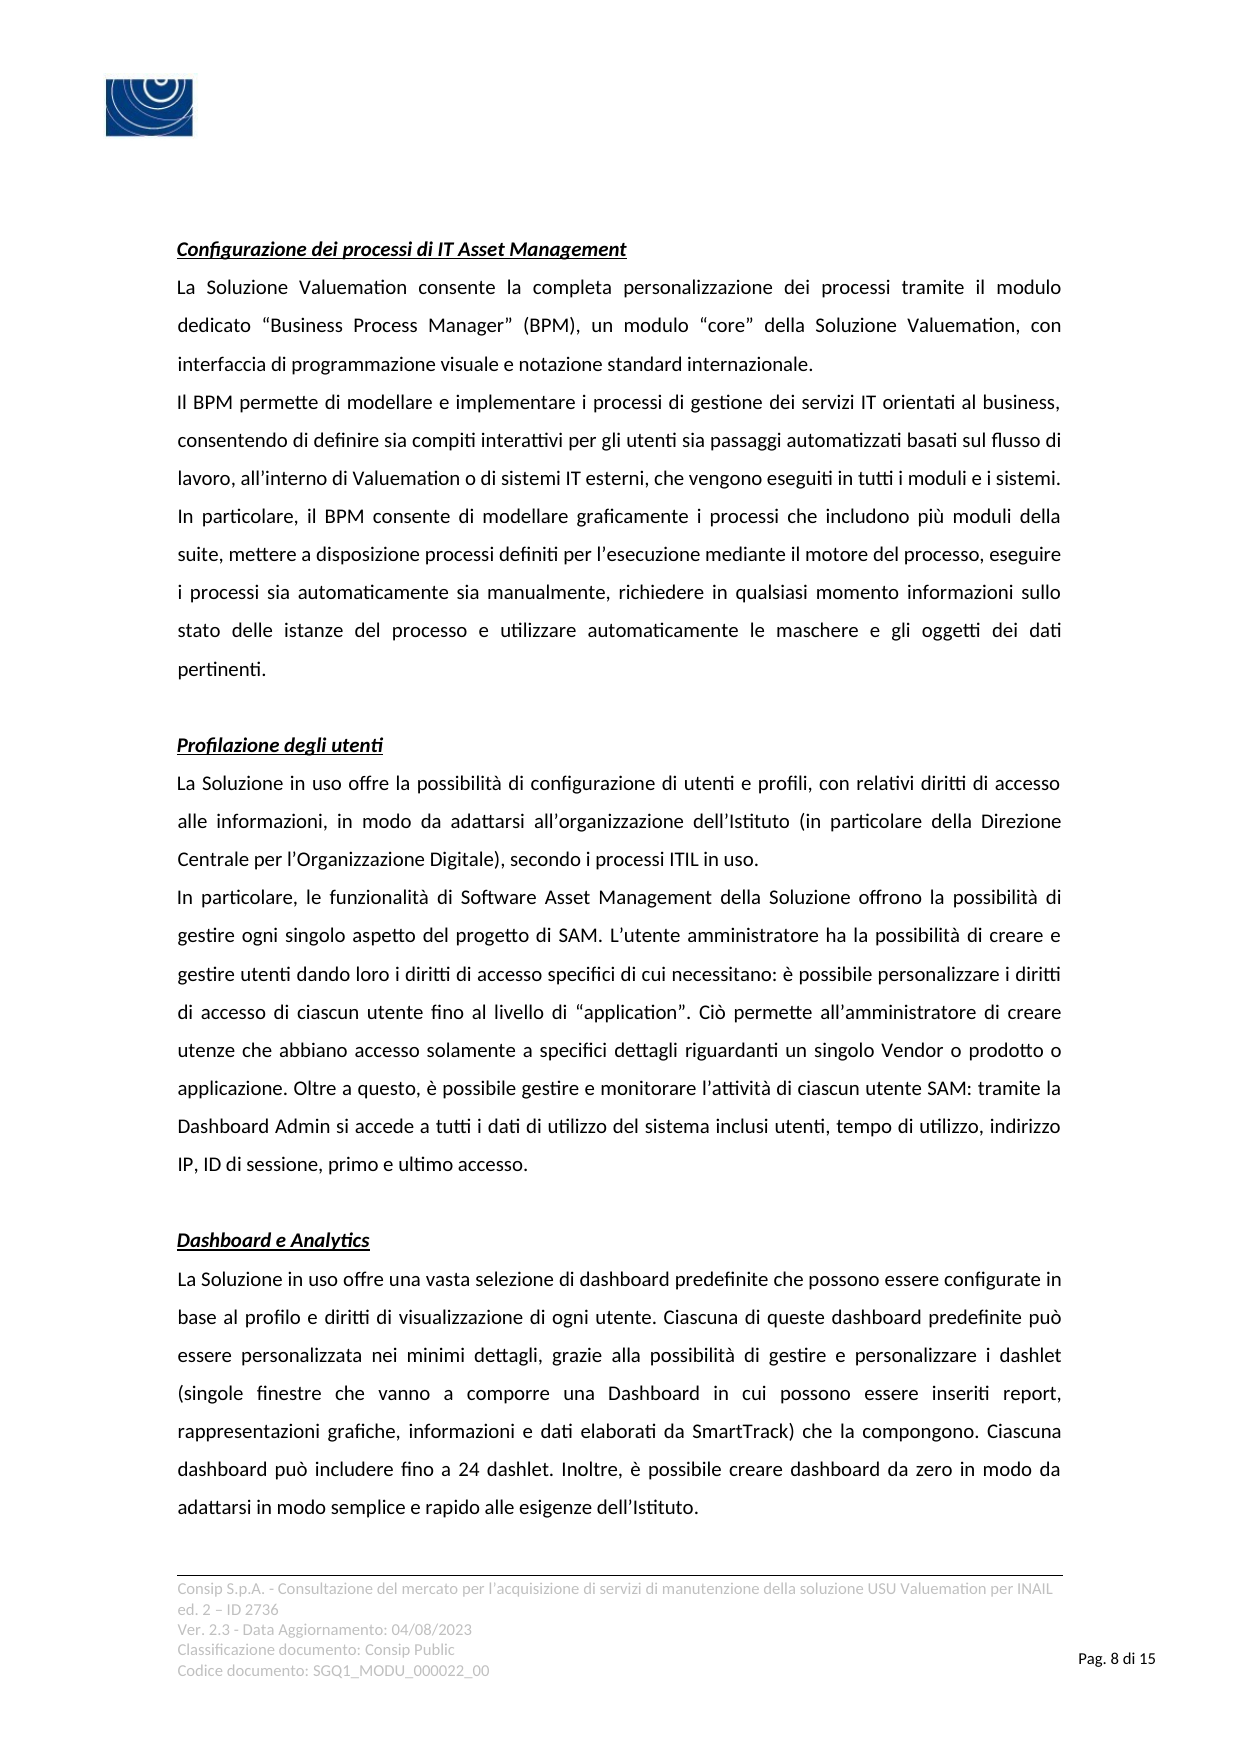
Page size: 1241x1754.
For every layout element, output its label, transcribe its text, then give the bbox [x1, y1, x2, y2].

text In particolare, le funzionalità di Software Asset Management della Soluzione offrono la possibilità di gestire ogni singolo aspetto del progetto di SAM. L’utente amministratore ha la possibilità di creare e gestire utenti dando loro i diritti di accesso specifici di cui necessitano: è possibile personalizzare i diritti di accesso di ciascun utente fino al livello di “application”. Ciò permette all’amministratore di creare utenze che abbiano accesso solamente a specifici dettagli riguardanti un singolo Vendor o prodotto o applicazione. Oltre a questo, è possibile gestire e monitorare l’attività di ciascun utente SAM: tramite la Dashboard Admin si accede a tutti i dati di utilizzo del sistema inclusi utenti, tempo di utilizzo, indirizzo IP, ID di sessione, primo e ultimo accesso. [177, 884, 1063, 1177]
text La Soluzione in uso offre la possibilità di configurazione di utenti e profili, con relativi diritti di accesso alle informazioni, in modo da adattarsi all’organizzazione dell’Istituto (in particolare della Direzione Centrale per l’Organizzazione Digitale), secondo i processi ITIL in uso. [177, 770, 1063, 872]
picture [103, 73, 199, 141]
text Il BPM permette di modellare e implementare i processi di gestione dei servizi IT orientati al business, consentendo di definire sia compiti interattivi per gli utenti sia passaggi automatizzati basati sul flusso di lavoro, all’interno di Valuemation o di sistemi IT esterni, che vengono eseguiti in tutti i moduli e i sistemi. In particolare, il BPM consente di modellare graficamente i processi che includono più moduli della suite, mettere a disposizione processi definiti per l’esecuzione mediante il motore del processo, eseguire i processi sia automaticamente sia manualmente, richiedere in qualsiasi momento informazioni sullo stato delle istanze del processo e utilizzare automaticamente le maschere e gli oggetti dei dati pertinenti. [177, 389, 1063, 681]
text Dashboard e Analytics [177, 1228, 1063, 1253]
text La Soluzione in uso offre una vasta selezione di dashboard predefinite che possono essere configurate in base al profilo e diritti di visualizzazione di ogni utente. Ciascuna di queste dashboard predefinite può essere personalizzata nei minimi dettagli, grazie alla possibilità di gestire e personalizzare i dashlet (singole finestre che vanno a comporre una Dashboard in cui possono essere inseriti report, rappresentazioni grafiche, informazioni e dati elaborati da SmartTrack) che la compongono. Ciascuna dashboard può includere fino a 24 dashlet. Inoltre, è possibile creare dashboard da zero in modo da adattarsi in modo semplice e rapido alle esigenze dell’Istituto. [177, 1266, 1063, 1520]
text Profilazione degli utenti [177, 732, 1063, 757]
text Configurazione dei processi di IT Asset Management [177, 236, 1063, 262]
text La Soluzione Valuemation consente la completa personalizzazione dei processi tramite il modulo dedicato “Business Process Manager” (BPM), un modulo “core” della Soluzione Valuemation, con interfaccia di programmazione visuale e notazione standard internazionale. [177, 274, 1063, 376]
